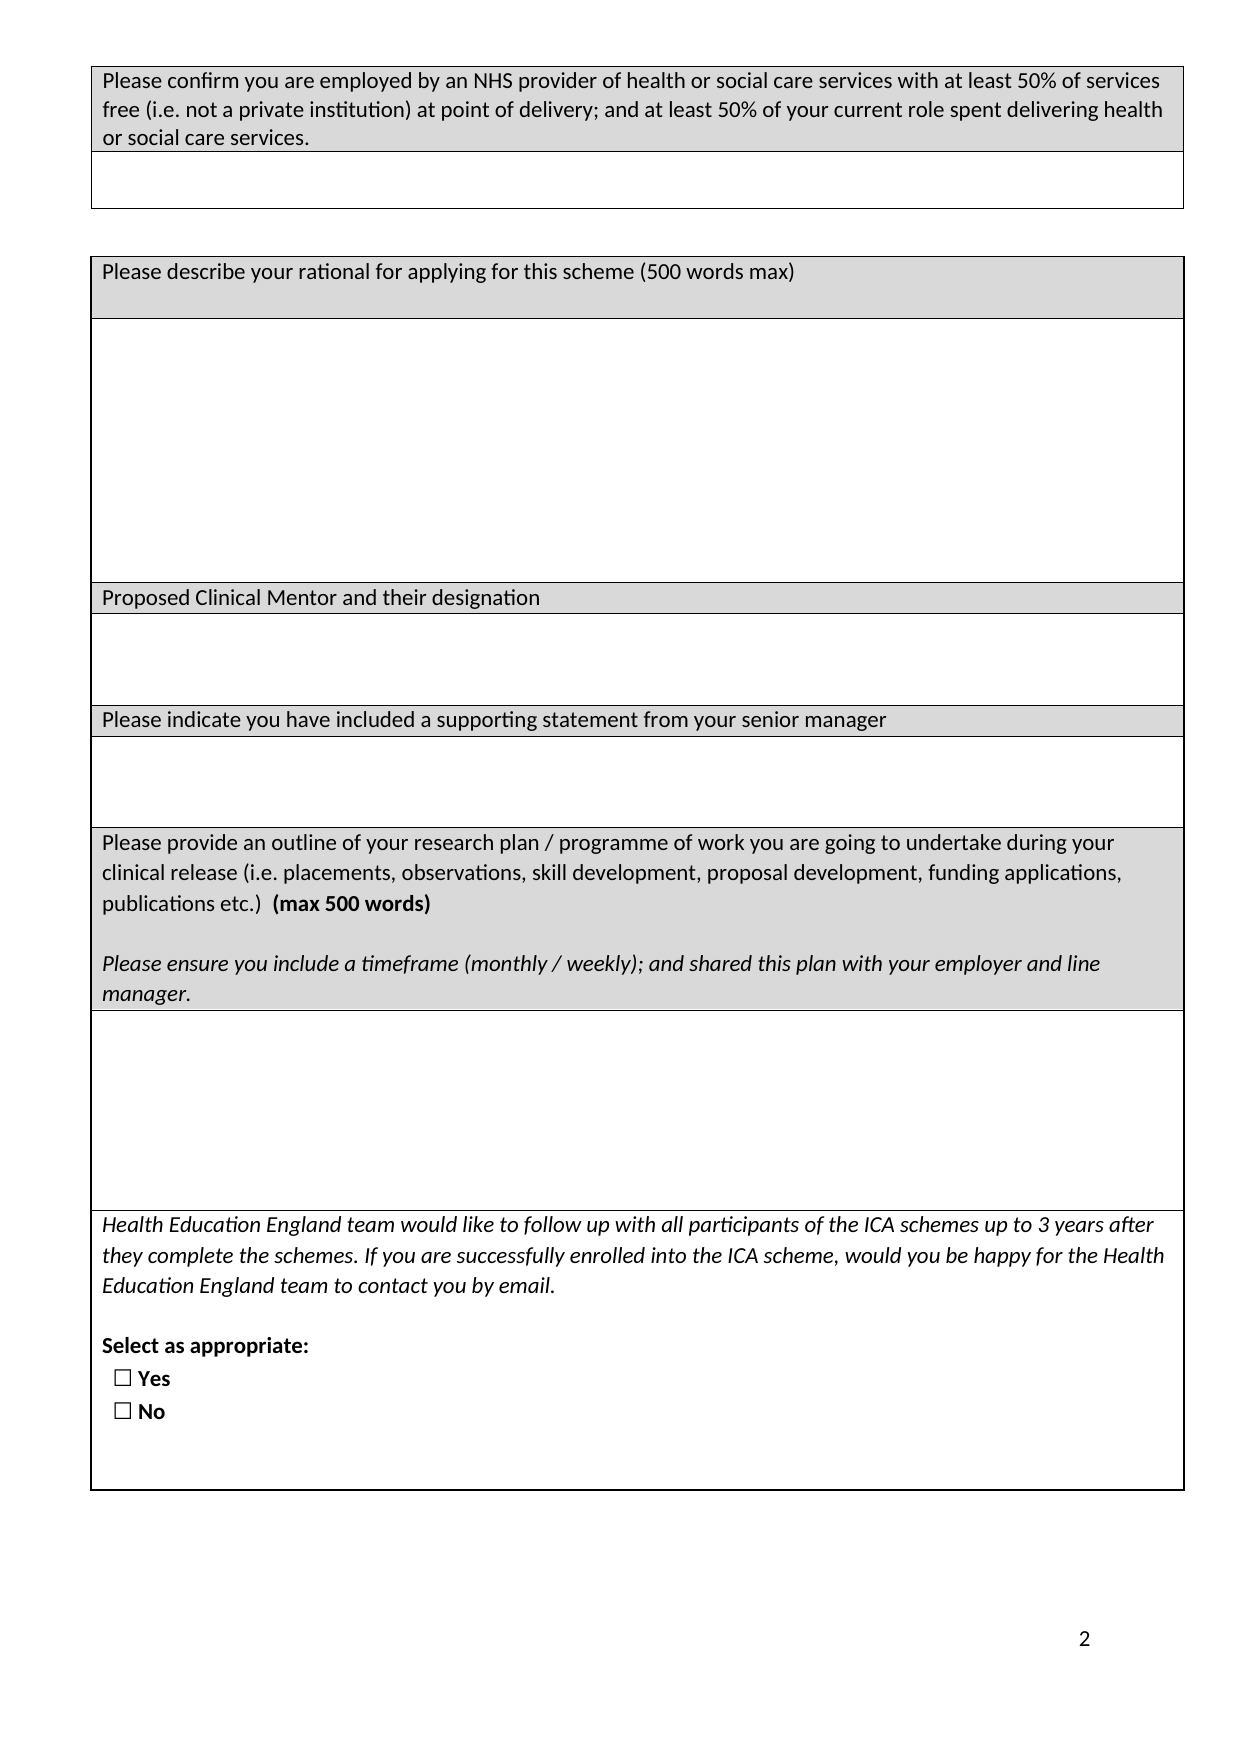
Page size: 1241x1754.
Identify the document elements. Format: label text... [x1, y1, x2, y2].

table_cell Proposed Clinical Mentor and their designation [92, 583, 1183, 613]
table_cell Please indicate you have included a supporting statement from your senior manager [92, 706, 1183, 736]
table_cell [92, 737, 1183, 827]
table_cell Please provide an outline of your research plan / programme of work you are going to undertake during your clinical release (i.e. placements, observations, skill development, proposal development, funding applications, publications etc.) (max 500 words) Please ensure you include a timeframe (monthly / weekly); and shared this plan with your employer and line manager. [92, 828, 1183, 1009]
table_cell Health Education England team would like to follow up with all participants of the ICA schemes up to 3 years after they complete the schemes. If you are successfully enrolled into the ICA scheme, would you be happy for the Health Education England team to contact you by email. Select as appropriate: ☐ Yes ☐ No [92, 1211, 1183, 1489]
table_header Please describe your rational for applying for this scheme (500 words max) [92, 257, 1183, 318]
table_cell Please confirm you are employed by an NHS provider of health or social care services with at least 50% of services free (i.e. not a private institution) at point of delivery; and at least 50% of your current role spent delivering health or social care services. [92, 67, 1183, 151]
table_cell [92, 152, 1183, 208]
table_cell [92, 614, 1183, 704]
table_cell [92, 1011, 1183, 1209]
table_cell [92, 319, 1183, 582]
